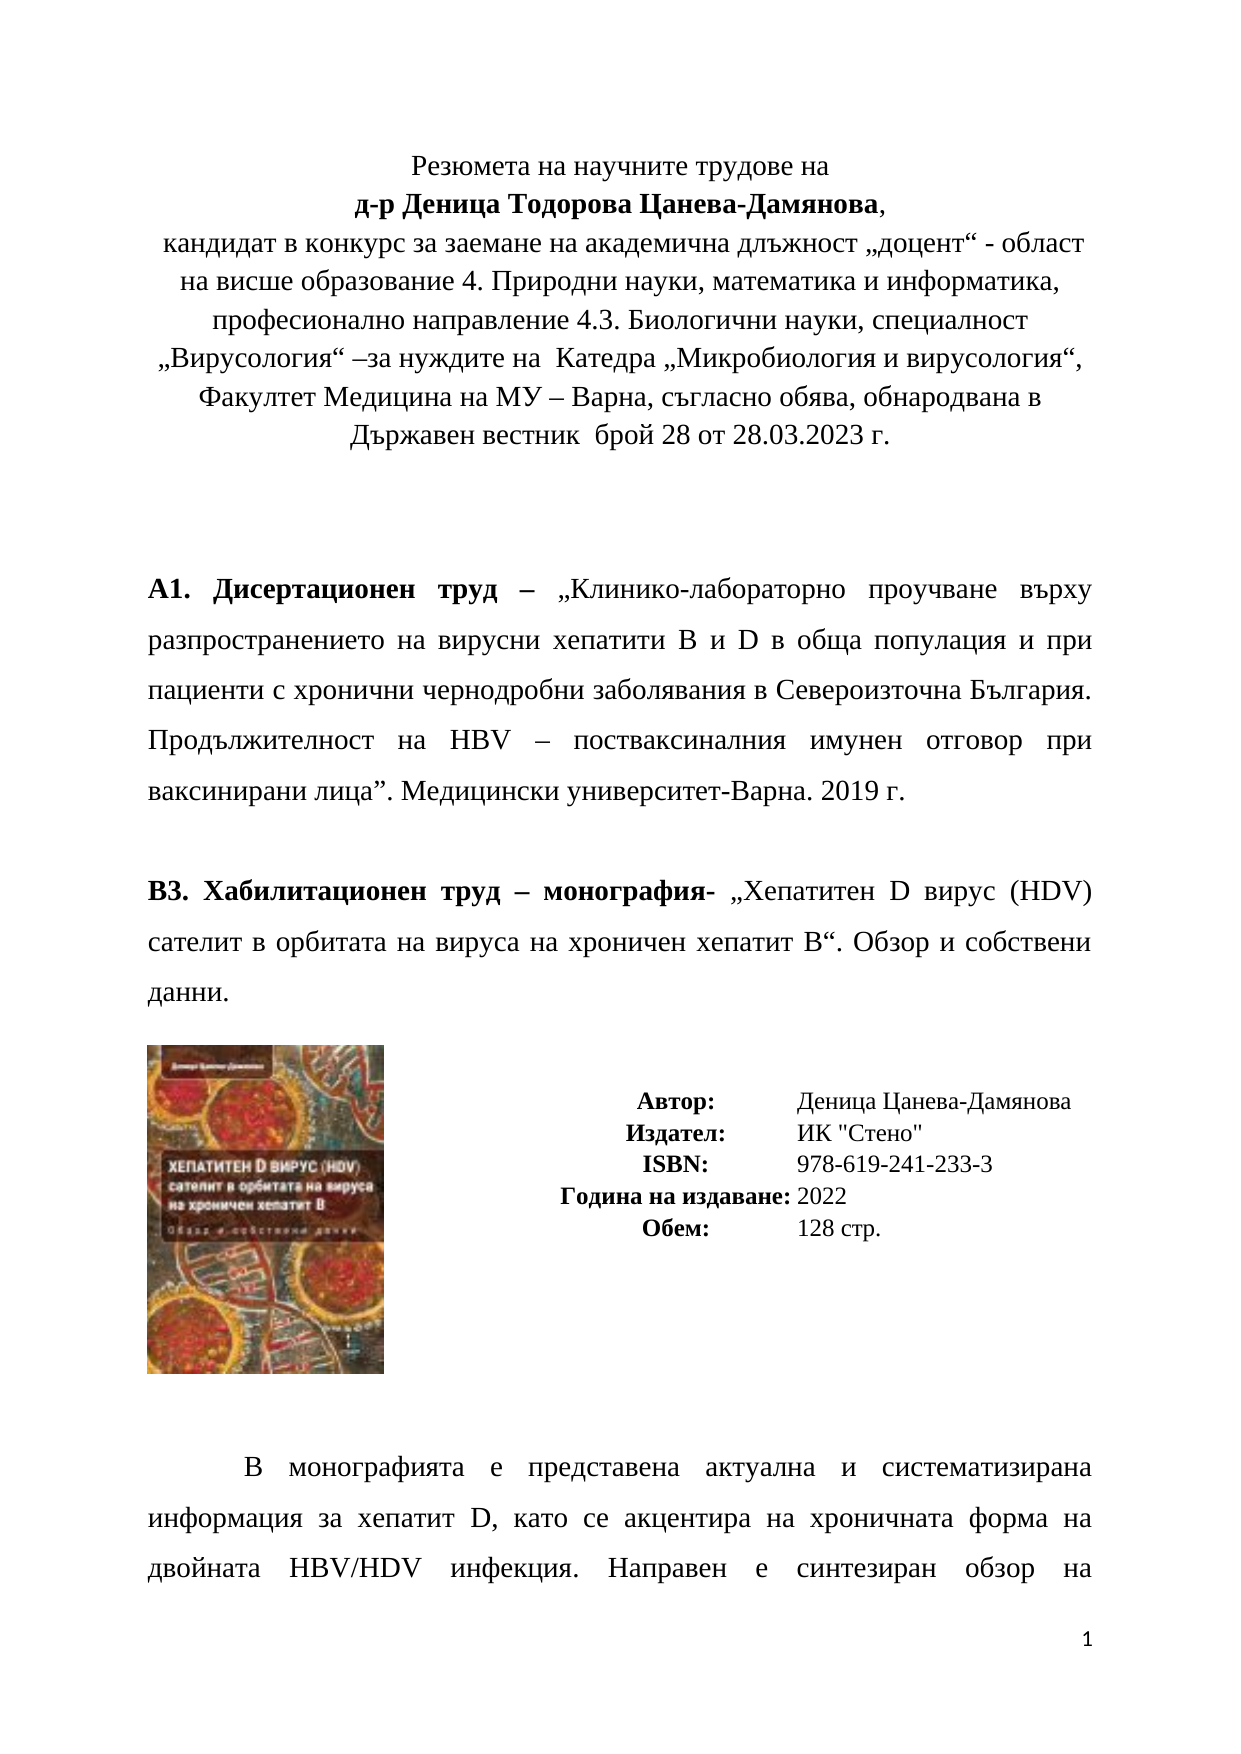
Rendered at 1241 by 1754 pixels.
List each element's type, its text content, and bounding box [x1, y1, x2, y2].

table_cell Обем: [556, 1212, 795, 1244]
table_cell 2022 [795, 1180, 1078, 1212]
text Резюмета на научните трудове на [148, 148, 1093, 181]
text д-р Деница Тодорова Цанева-Дамянова, [148, 186, 1093, 220]
picture [147, 1045, 384, 1374]
table_cell Издател: [556, 1116, 795, 1148]
text кандидат в конкурс за заемане на академична длъжност „доцент“ - област на висше образование 4. Природни науки, математика и информатика, професионално направление 4.3. Биологични науки, специалност „Вирусология“ –за нуждите на Катедра „Микробиология и вирусология“, Факултет Медицина на МУ – Варна, съгласно обява, обнародвана в Държавен вестник брой 28 от 28.03.2023 г. [148, 225, 1093, 451]
table_header Деница Цанева-Дамянова [795, 1084, 1078, 1116]
table_header Автор: [556, 1084, 795, 1116]
table_cell ИК "Стено" [795, 1116, 1078, 1148]
table_cell ISBN: [556, 1148, 795, 1180]
text А1. Дисертационен труд – „Клинико-лабораторно проучване върху разпространението на вирусни хепатити B и D в обща популация и при пациенти с хронични чернодробни заболявания в Североизточна България. Продължителност на HBV – постваксиналния имунен отговор при ваксинирани лица”. Медицински университет-Варна. 2019 г. [148, 572, 1093, 806]
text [148, 1449, 1093, 1584]
table_cell Година на издаване: [556, 1180, 795, 1212]
text В3. Хабилитационен труд – монография- „Хепатитен D вирус (HDV) сателит в орбитата на вируса на хроничен хепатит В“. Обзор и собствени данни. [148, 873, 1093, 1008]
table_cell 978-619-241-233-3 [795, 1148, 1078, 1180]
table_cell 128 стр. [795, 1212, 1078, 1244]
